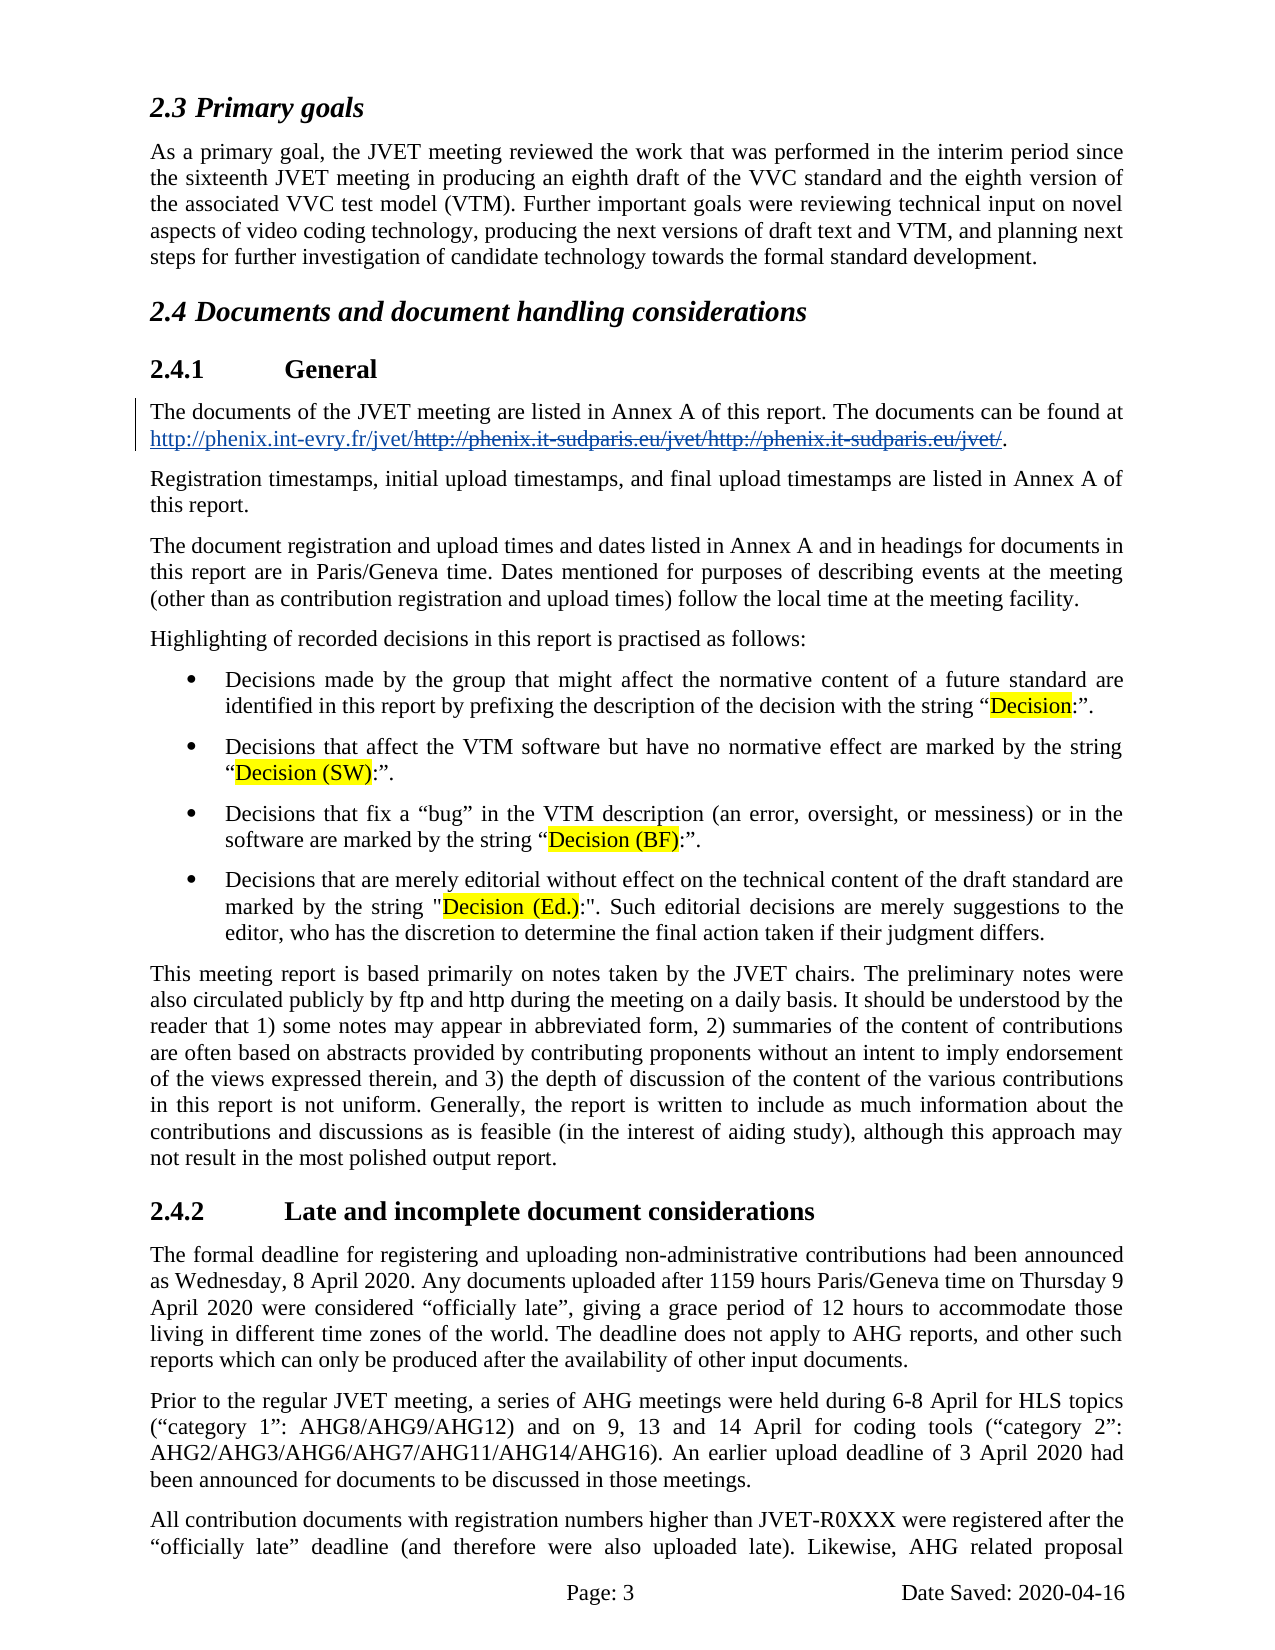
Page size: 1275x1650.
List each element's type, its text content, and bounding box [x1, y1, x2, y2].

text Highlighting of recorded decisions in this report is practised as follows: [150, 625, 1125, 652]
subtitle Primary goals [150, 90, 1125, 123]
list Decisions made by the group that might affect the normative content of a future standard are identified in this report by prefixing the description of the decision with the string “Decision:”. [187, 666, 1125, 718]
text The document registration and upload times and dates listed in Annex A and in headings for documents in this report are in Paris/Geneva time. Dates mentioned for purposes of describing events at the meeting (other than as contribution registration and upload times) follow the local time at the meeting facility. [150, 532, 1125, 611]
text As a primary goal, the JVET meeting reviewed the work that was performed in the interim period since the sixteenth JVET meeting in producing an eighth draft of the VVC standard and the eighth version of the associated VVC test model (VTM). Further important goals were reviewing technical input on novel aspects of video coding technology, producing the next versions of draft text and VTM, and planning next steps for further investigation of candidate technology towards the formal standard development. [150, 138, 1125, 269]
list Decisions that are merely editorial without effect on the technical content of the draft standard are marked by the string "Decision (Ed.):". Such editorial decisions are merely suggestions to the editor, who has the discretion to determine the final action taken if their judgment differs. [187, 866, 1125, 946]
subtitle Documents and document handling considerations [150, 294, 1125, 328]
text The documents of the JVET meeting are listed in Annex A of this report. The documents can be found at . [150, 398, 1125, 451]
subtitle Late and incomplete document considerations [150, 1196, 1125, 1227]
list Decisions that affect the VTM software but have no normative effect are marked by the string “Decision (SW):”. [187, 733, 1125, 785]
subtitle General [150, 353, 1125, 384]
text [150, 1506, 1125, 1559]
text This meeting report is based primarily on notes taken by the JVET chairs. The preliminary notes were also circulated publicly by ftp and http during the meeting on a daily basis. It should be understood by the reader that 1) some notes may appear in abbreviated form, 2) summaries of the content of contributions are often based on abstracts provided by contributing proponents without an intent to imply endorsement of the views expressed therein, and 3) the depth of discussion of the content of the various contributions in this report is not uniform. Generally, the report is written to include as much information about the contributions and discussions as is feasible (in the interest of aiding study), although this approach may not result in the most polished output report. [150, 960, 1125, 1171]
list Decisions that fix a “bug” in the VTM description (an error, oversight, or messiness) or in the software are marked by the string “Decision (BF):”. [187, 799, 1125, 852]
text Registration timestamps, initial upload timestamps, and final upload timestamps are listed in Annex A of this report. [150, 465, 1125, 518]
text The formal deadline for registering and uploading non-administrative contributions had been announced as Wednesday, 8 April 2020. Any documents uploaded after 1159 hours Paris/Geneva time on Thursday 9 April 2020 were considered “officially late”, giving a grace period of 12 hours to accommodate those living in different time zones of the world. The deadline does not apply to AHG reports, and other such reports which can only be produced after the availability of other input documents. [150, 1241, 1125, 1373]
text Prior to the regular JVET meeting, a series of AHG meetings were held during 6-8 April for HLS topics (“category 1”: AHG8/AHG9/AHG12) and on 9, 13 and 14 April for coding tools (“category 2”: AHG2/AHG3/AHG6/AHG7/AHG11/AHG14/AHG16). An earlier upload deadline of 3 April 2020 had been announced for documents to be discussed in those meetings. [150, 1387, 1125, 1492]
